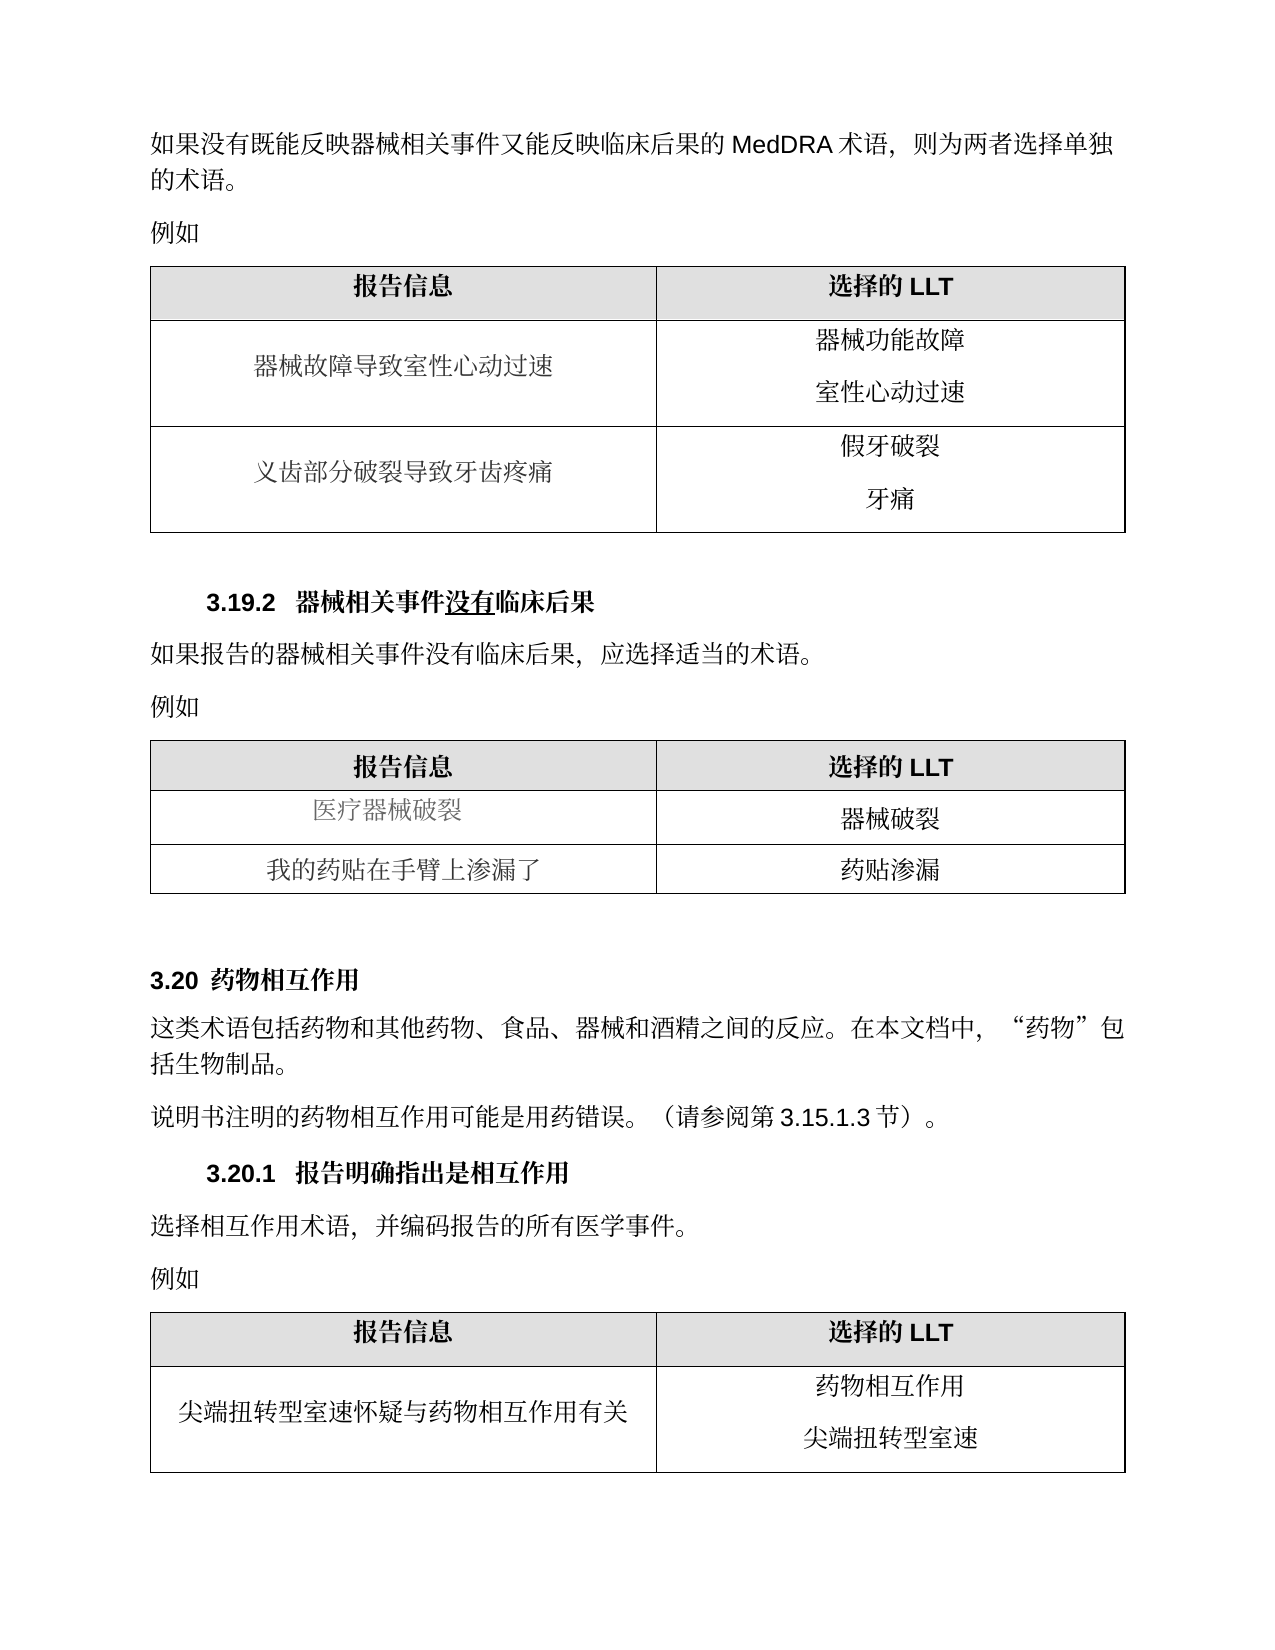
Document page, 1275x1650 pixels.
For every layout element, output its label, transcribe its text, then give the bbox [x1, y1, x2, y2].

table_cell 药贴渗漏 [657, 845, 1124, 893]
subtitle 器械相关事件没有临床后果 [206, 583, 1125, 618]
text 如果报告的器械相关事件没有临床后果，应选择适当的术语。 [150, 635, 1125, 671]
table_cell 器械破裂 [657, 791, 1124, 843]
text 例如 [150, 213, 1125, 249]
subtitle 药物相互作用 [150, 960, 1125, 996]
text 选择相互作用术语，并编码报告的所有医学事件。 [150, 1207, 1125, 1243]
text 如果没有既能反映器械相关事件又能反映临床后果的 MedDRA 术语，则为两者选择单独的术语。 [150, 125, 1125, 197]
text 这类术语包括药物和其他药物、食品、器械和酒精之间的反应。在本文档中，“药物”包括生物制品。 [150, 1009, 1125, 1081]
table_header 选择的 LLT [657, 267, 1124, 319]
table_cell 医疗器械破裂 [151, 791, 656, 843]
table_cell 药物相互作用 尖端扭转型室速 [657, 1367, 1124, 1472]
table_cell 器械功能故障 室性心动过速 [657, 321, 1124, 426]
table_header 报告信息 [151, 267, 656, 319]
table_header 选择的 LLT [657, 1313, 1124, 1366]
table_cell 义齿部分破裂导致牙齿疼痛 [151, 427, 656, 532]
text 例如 [150, 1259, 1125, 1295]
table_cell 假牙破裂 牙痛 [657, 427, 1124, 532]
subtitle 报告明确指出是相互作用 [206, 1154, 1125, 1190]
table_header 报告信息 [151, 1313, 656, 1366]
table_header 报告信息 [151, 741, 656, 790]
table_cell 尖端扭转型室速怀疑与药物相互作用有关 [151, 1367, 656, 1472]
text 说明书注明的药物相互作用可能是用药错误。（请参阅第3.15.1.3节）。 [150, 1097, 1125, 1133]
text 例如 [150, 688, 1125, 724]
table_cell 器械故障导致室性心动过速 [151, 321, 656, 426]
table_header 选择的 LLT [657, 741, 1124, 790]
table_cell 我的药贴在手臂上渗漏了 [151, 845, 656, 893]
